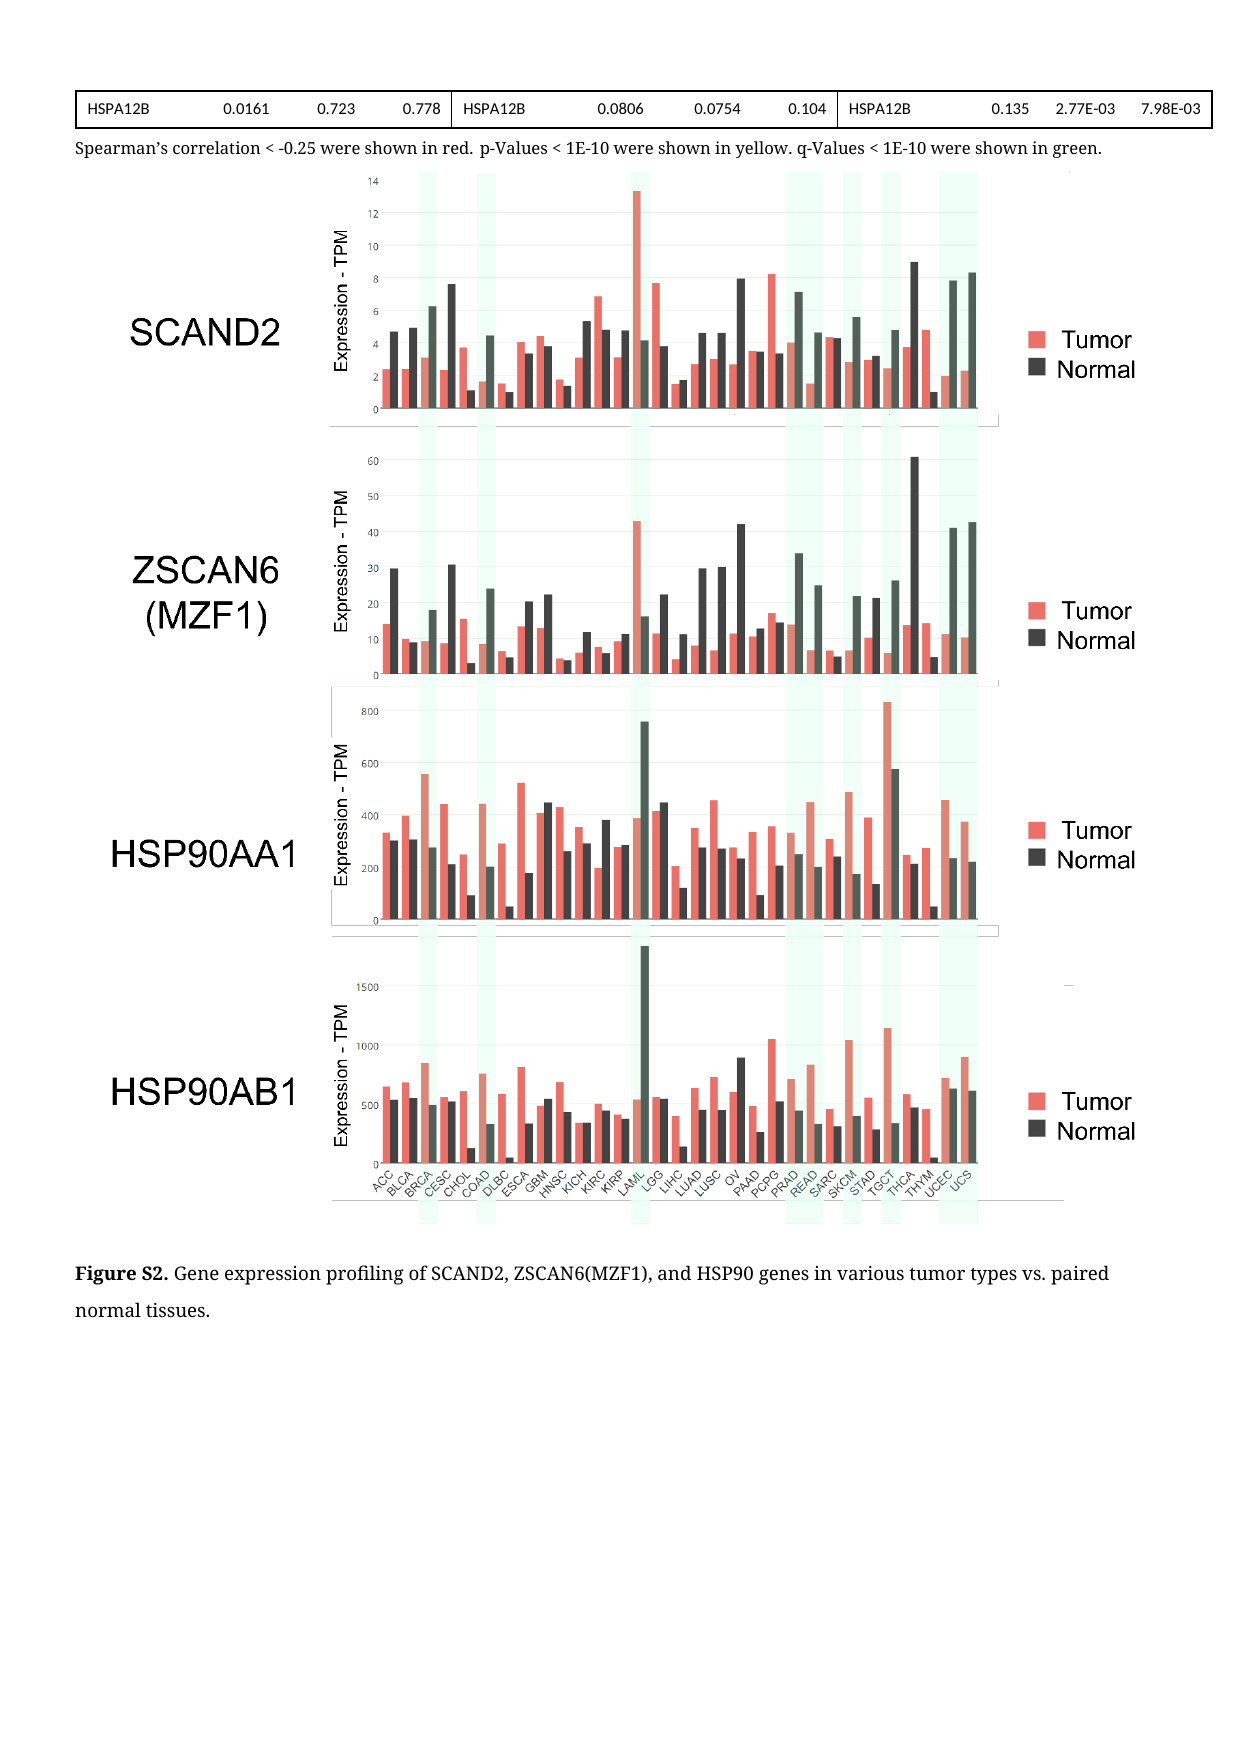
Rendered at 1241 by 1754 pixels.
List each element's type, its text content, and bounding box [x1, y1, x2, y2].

table_cell 0.0806 [554, 92, 655, 127]
table_cell 7.98E-03 [1126, 92, 1211, 127]
table_cell HSPA12B [838, 92, 939, 127]
table_cell 2.77E-03 [1041, 92, 1126, 127]
table_cell 0.135 [939, 92, 1041, 127]
picture [87, 171, 1151, 1224]
table_cell HSPA12B [77, 92, 179, 127]
table_cell 0.778 [366, 92, 451, 127]
table_cell 0.723 [281, 92, 366, 127]
text Spearman’s correlation < -0.25 were shown in red. p-Values < 1E-10 were shown in yellow. q-Values < 1E-10 were shown in green. [75, 129, 1165, 167]
table_cell 0.104 [752, 92, 837, 127]
table_cell HSPA12B [452, 92, 554, 127]
table_cell 0.0754 [655, 92, 752, 127]
table_cell 0.0161 [179, 92, 281, 127]
